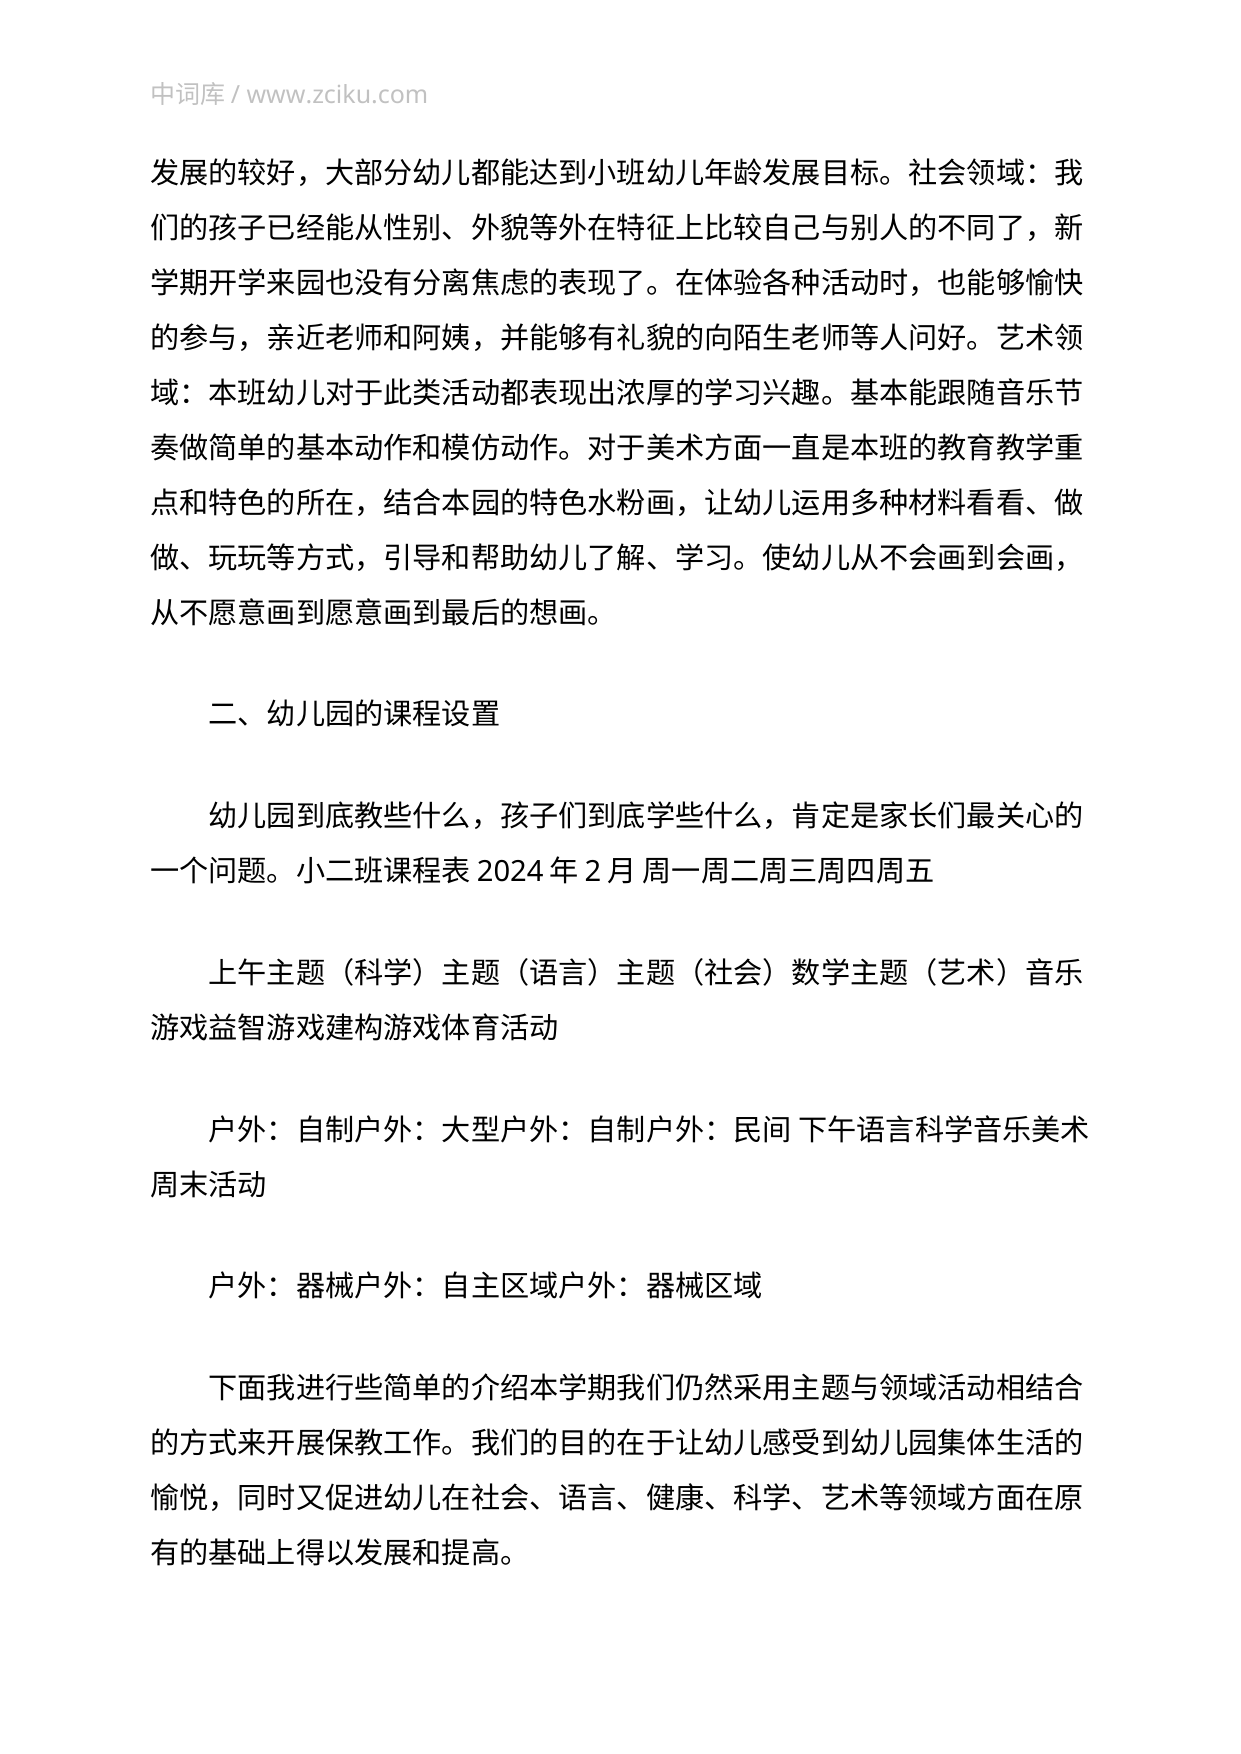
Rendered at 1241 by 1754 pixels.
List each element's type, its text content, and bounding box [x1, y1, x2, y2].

text 下面我进行些简单的介绍本学期我们仍然采用主题与领域活动相结合的方式来开展保教工作。我们的目的在于让幼儿感受到幼儿园集体生活的愉悦，同时又促进幼儿在社会、语言、健康、科学、艺术等领域方面在原有的基础上得以发展和提高。 [150, 1365, 1090, 1572]
text 户外：自制户外：大型户外：自制户外：民间 下午语言科学音乐美术周末活动 [150, 1106, 1090, 1203]
text 二、幼儿园的课程设置 [150, 691, 1090, 733]
text 户外：器械户外：自主区域户外：器械区域 [150, 1263, 1090, 1305]
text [150, 150, 1090, 631]
text 幼儿园到底教些什么，孩子们到底学些什么，肯定是家长们最关心的一个问题。小二班课程表2024年2月 周一周二周三周四周五 [150, 793, 1090, 890]
text 上午主题（科学）主题（语言）主题（社会）数学主题（艺术）音乐游戏益智游戏建构游戏体育活动 [150, 949, 1090, 1047]
